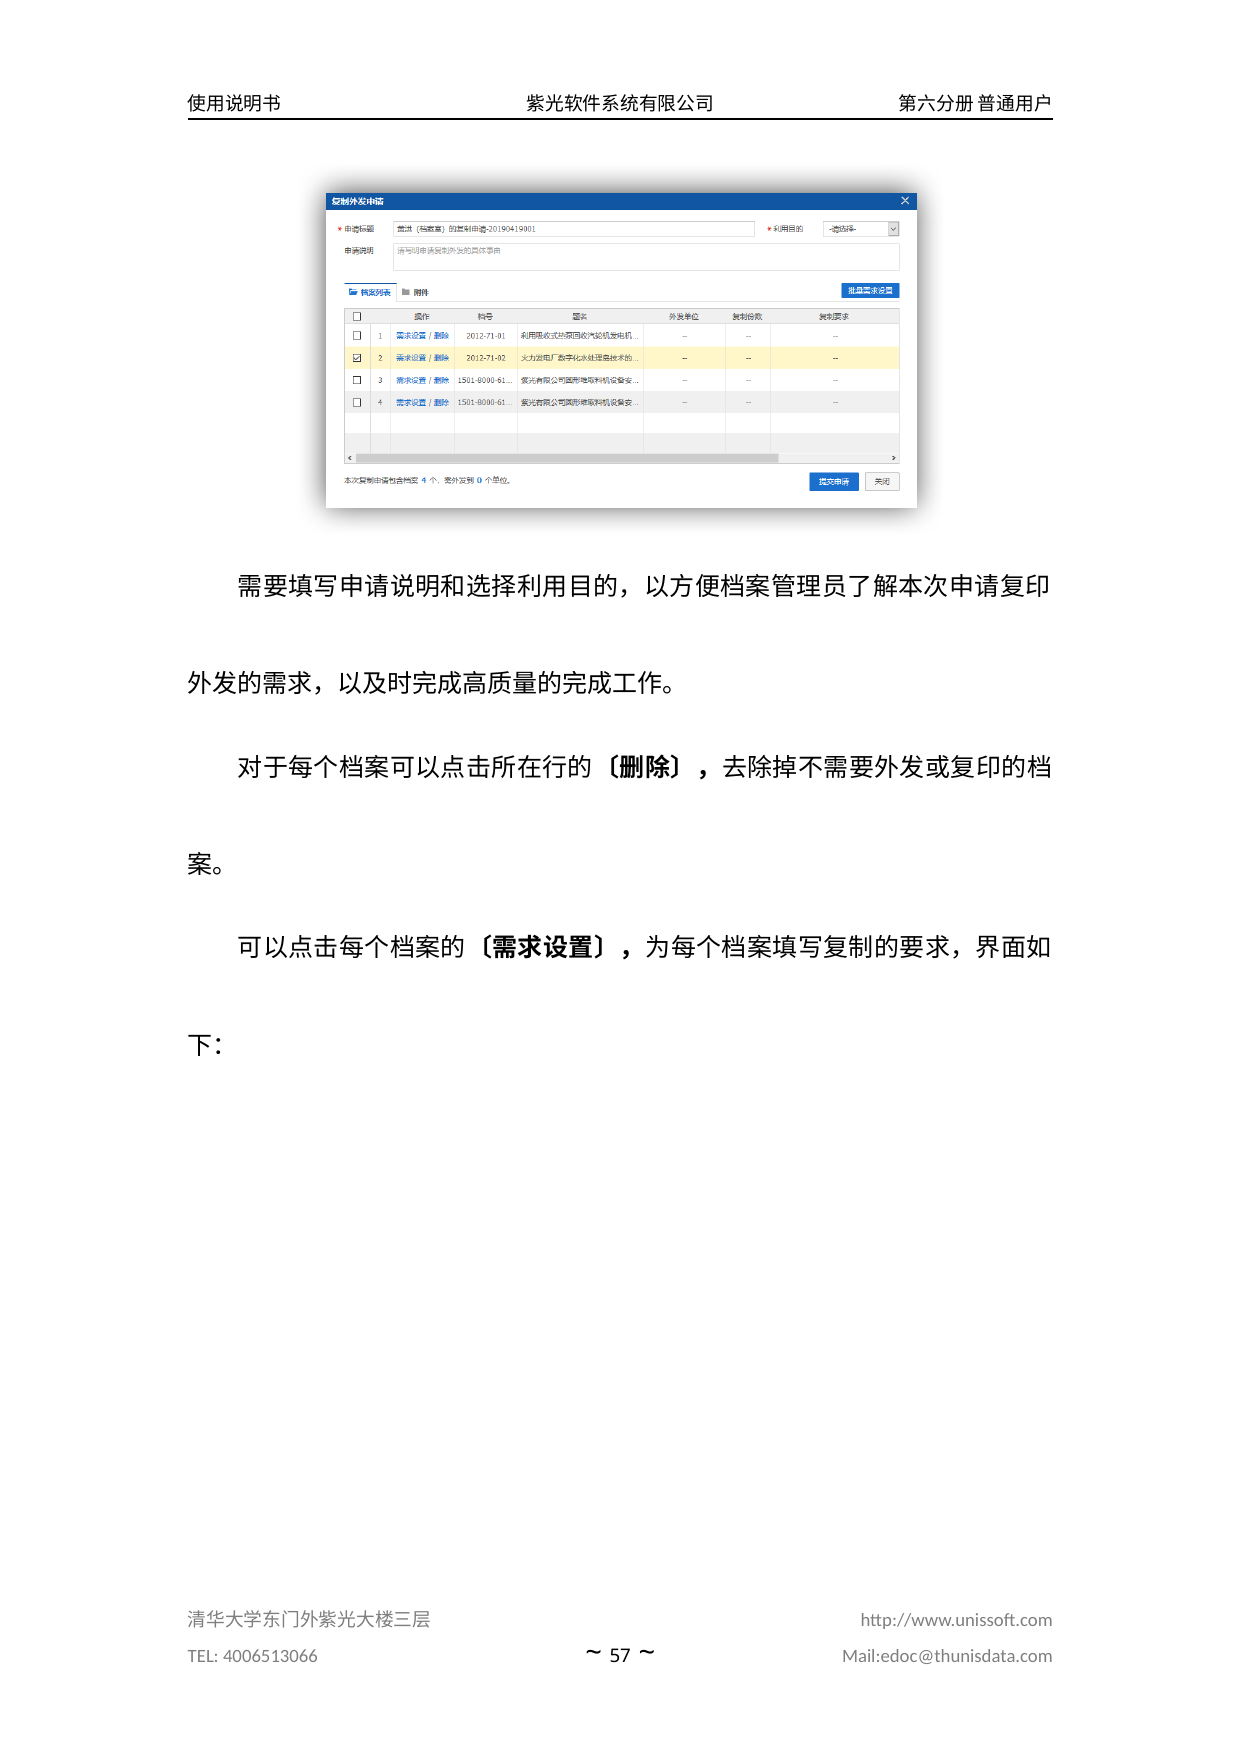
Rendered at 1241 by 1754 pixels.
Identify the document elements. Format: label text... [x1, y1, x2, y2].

picture [326, 193, 917, 508]
text 需要填写申请说明和选择利用目的，以方便档案管理员了解本次申请复印外发的需求，以及时完成高质量的完成工作。 [187, 552, 1053, 714]
text 可以点击每个档案的〔需求设置〕，为每个档案填写复制的要求，界面如下： [187, 913, 1053, 1076]
text 对于每个档案可以点击所在行的〔删除〕，去除掉不需要外发或复印的档案。 [187, 733, 1053, 895]
